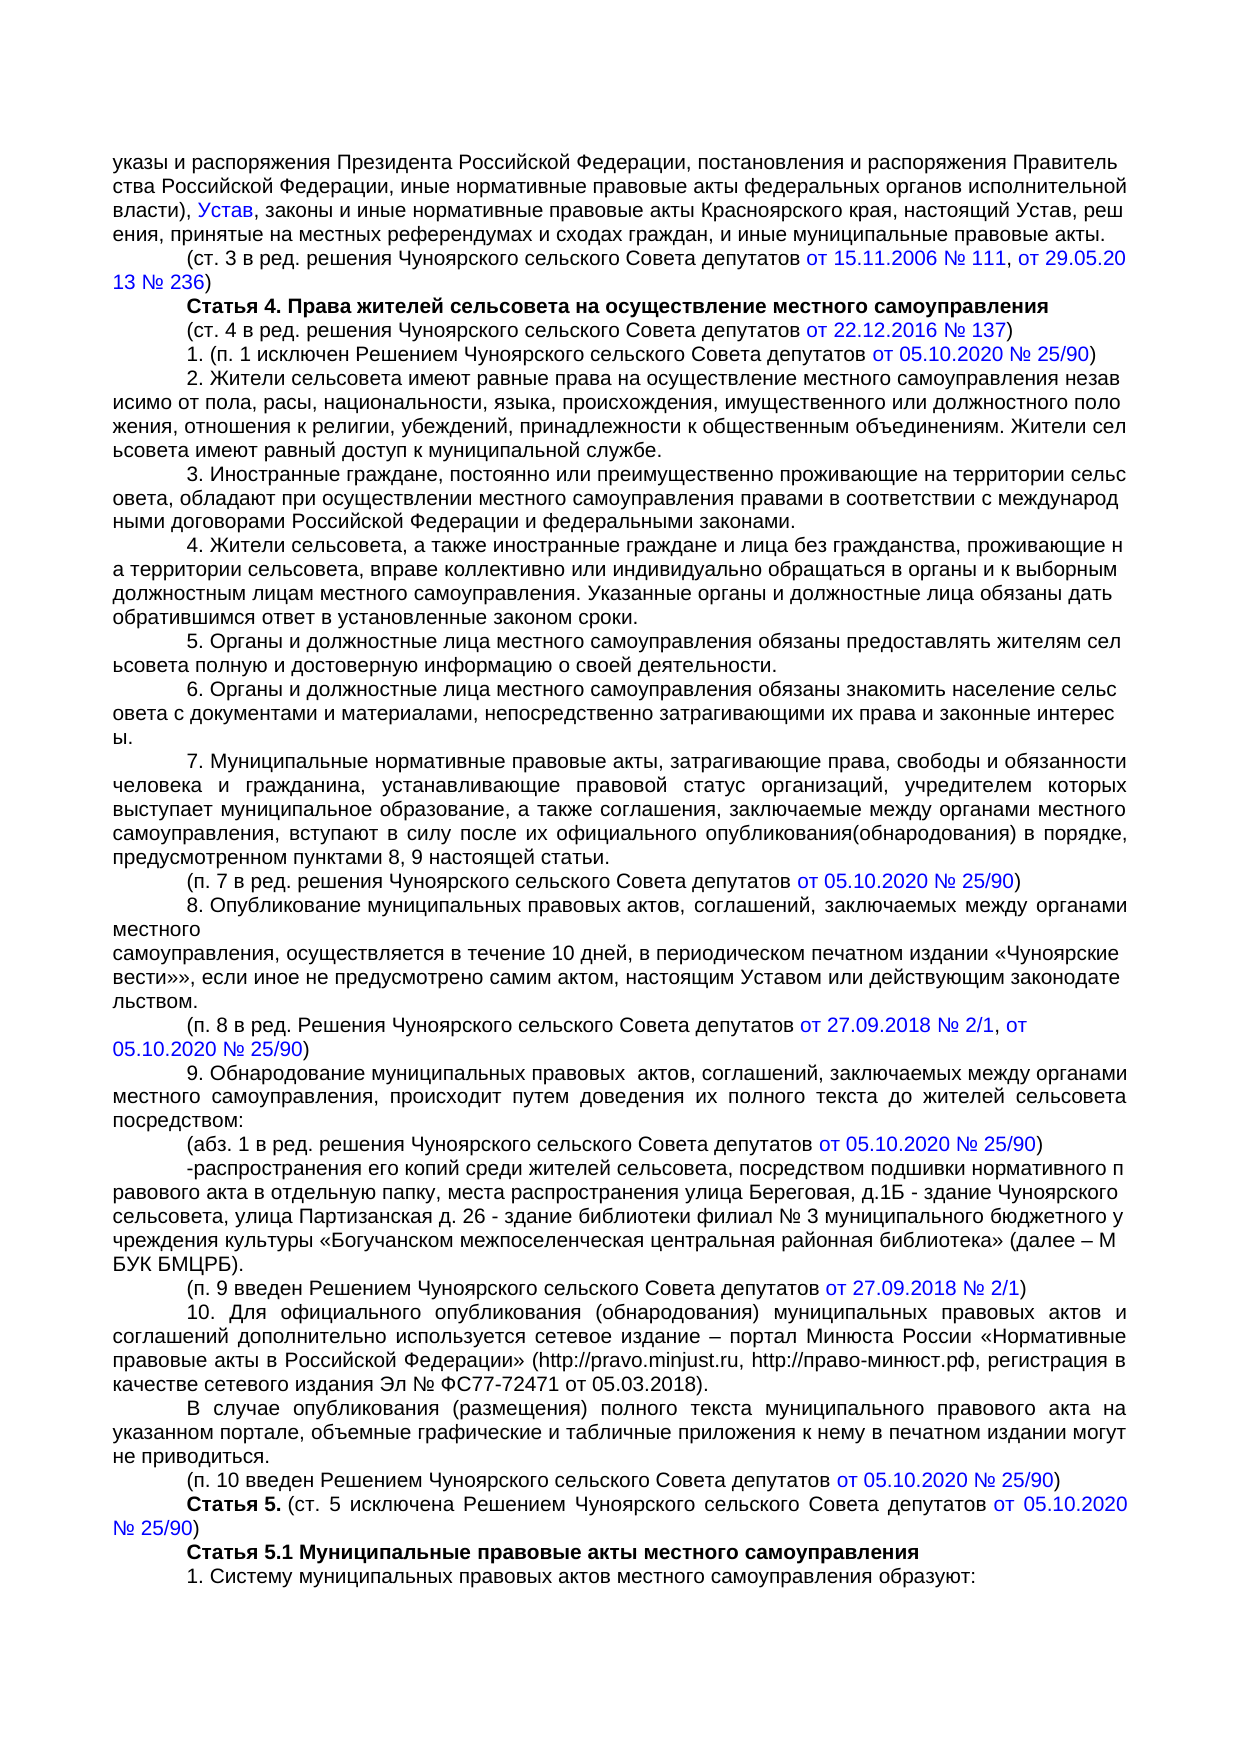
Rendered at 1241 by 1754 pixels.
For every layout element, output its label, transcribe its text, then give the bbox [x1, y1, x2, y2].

text В случае опубликования (размещения) полного текста муниципального правового акта на указанном портале, объемные графические и табличные приложения к нему в печатном издании могут не приводиться. [112, 1396, 1128, 1468]
text (п. 10 введен Решением Чуноярского сельского Совета депутатов от 05.10.2020 № 25/90) [112, 1468, 1128, 1492]
text (п. 8 в ред. Решения Чуноярского сельского Совета депутатов от 27.09.2018 № 2/1, от 05.10.2020 № 25/90) [112, 1012, 1128, 1060]
text Статья 5.1 Муниципальные правовые акты местного самоуправления [112, 1539, 1128, 1563]
text 3. Иностранные граждане, постоянно или преимущественно проживающие на территории сельсовета, обладают при осуществлении местного самоуправления правами в соответствии с международными договорами Российской Федерации и федеральными законами. [112, 461, 1128, 533]
text (ст. 3 в ред. решения Чуноярского сельского Совета депутатов от 15.11.2006 № 111, от 29.05.2013 № 236) [112, 246, 1128, 294]
text 1. (п. 1 исключен Решением Чуноярского сельского Совета депутатов от 05.10.2020 № 25/90) [112, 342, 1128, 366]
text (ст. 4 в ред. решения Чуноярского сельского Совета депутатов от 22.12.2016 № 137) [112, 318, 1128, 342]
text 9. Обнародование муниципальных правовых актов, соглашений, заключаемых между органами местного самоуправления, происходит путем доведения их полного текста до жителей сельсовета посредством: [112, 1060, 1128, 1132]
text Статья 5. (ст. 5 исключена Решением Чуноярского сельского Совета депутатов от 05.10.2020 № 25/90) [112, 1492, 1128, 1539]
text (абз. 1 в ред. решения Чуноярского сельского Совета депутатов от 05.10.2020 № 25/90) [112, 1132, 1128, 1156]
text 10. Для официального опубликования (обнародования) муниципальных правовых актов и соглашений дополнительно используется сетевое издание – портал Минюста России «Нормативные правовые акты в Российской Федерации» (http://pravo.minjust.ru, http://право-минюст.рф, регистрация в качестве сетевого издания Эл № ФС77-72471 от 05.03.2018). [112, 1300, 1128, 1396]
text (п. 7 в ред. решения Чуноярского сельского Совета депутатов от 05.10.2020 № 25/90) [112, 869, 1128, 893]
text Статья 4. Права жителей сельсовета на осуществление местного самоуправления [112, 294, 1128, 318]
text 2. Жители сельсовета имеют равные права на осуществление местного самоуправления независимо от пола, расы, национальности, языка, происхождения, имущественного или должностного положения, отношения к религии, убеждений, принадлежности к общественным объединениям. Жители сельсовета имеют равный доступ к муниципальной службе. [112, 366, 1128, 461]
text 1. Систему муниципальных правовых актов местного самоуправления образуют: [112, 1563, 1128, 1587]
text (п. 9 введен Решением Чуноярского сельского Совета депутатов от 27.09.2018 № 2/1) [112, 1276, 1128, 1300]
text -распространения его копий среди жителей сельсовета, посредством подшивки нормативного правового акта в отдельную папку, места распространения улица Береговая, д.1Б - здание Чуноярского сельсовета, улица Партизанская д. 26 - здание библиотеки филиал № 3 муниципального бюджетного учреждения культуры «Богучанском межпоселенческая центральная районная библиотека» (далее – МБУК БМЦРБ). [112, 1156, 1128, 1276]
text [112, 150, 1128, 246]
text 8. Опубликование муниципальных правовых актов, соглашений, заключаемых между органами местного самоуправления, осуществляется в течение 10 дней, в периодическом печатном издании «Чуноярские вести»», если иное не предусмотрено самим актом, настоящим Уставом или действующим законодательством. [112, 893, 1128, 1012]
text 5. Органы и должностные лица местного самоуправления обязаны предоставлять жителям сельсовета полную и достоверную информацию о своей деятельности. [112, 629, 1128, 677]
text 7. Муниципальные нормативные правовые акты, затрагивающие права, свободы и обязанности человека и гражданина, устанавливающие правовой статус организаций, учредителем которых выступает муниципальное образование, а также соглашения, заключаемые между органами местного самоуправления, вступают в силу после их официального опубликования(обнародования) в порядке, предусмотренном пунктами 8, 9 настоящей статьи. [112, 749, 1128, 869]
text 4. Жители сельсовета, а также иностранные граждане и лица без гражданства, проживающие на территории сельсовета, вправе коллективно или индивидуально обращаться в органы и к выборным должностным лицам местного самоуправления. Указанные органы и должностные лица обязаны дать обратившимся ответ в установленные законом сроки. [112, 533, 1128, 629]
text 6. Органы и должностные лица местного самоуправления обязаны знакомить население сельсовета с документами и материалами, непосредственно затрагивающими их права и законные интересы. [112, 677, 1128, 749]
